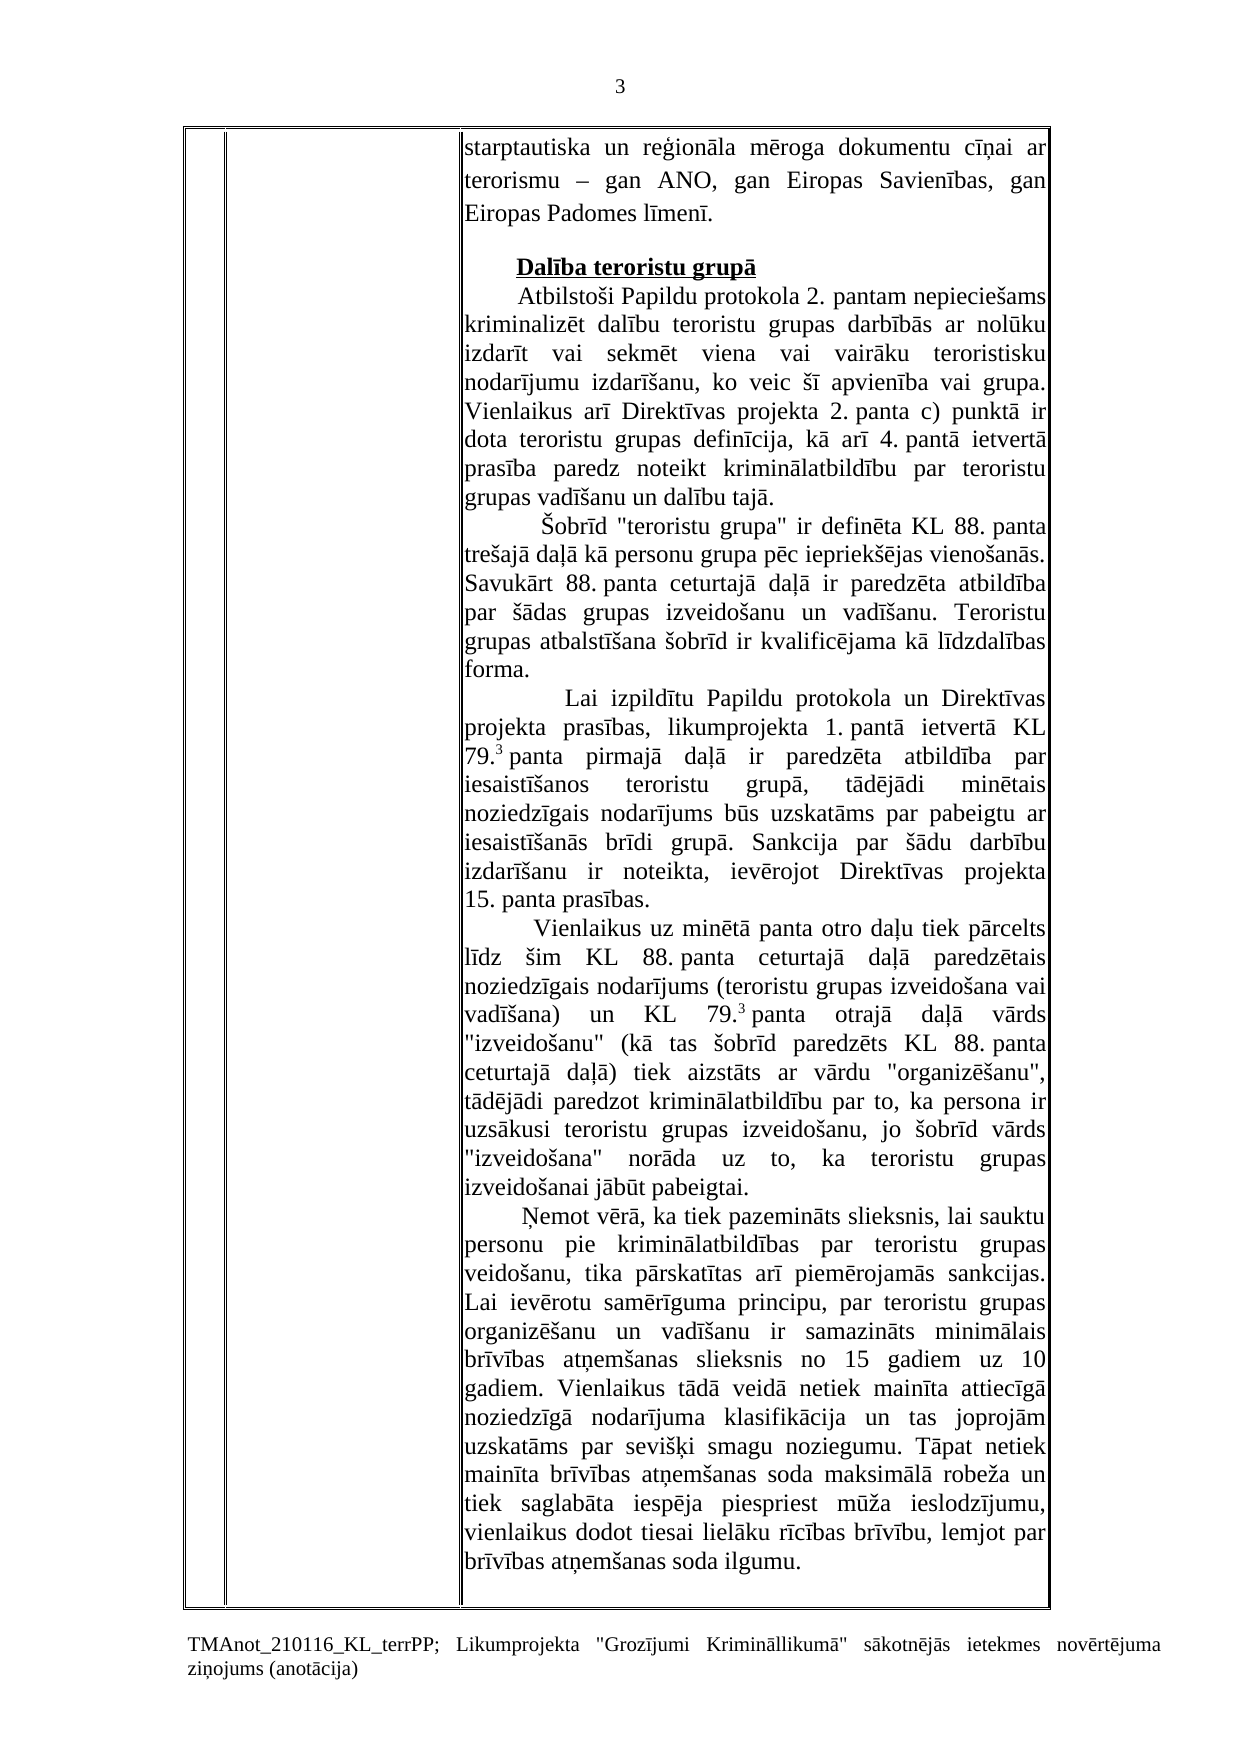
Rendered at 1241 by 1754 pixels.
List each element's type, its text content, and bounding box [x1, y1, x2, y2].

table_cell 2. [186, 129, 226, 1606]
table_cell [226, 127, 461, 1606]
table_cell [461, 129, 1048, 1606]
